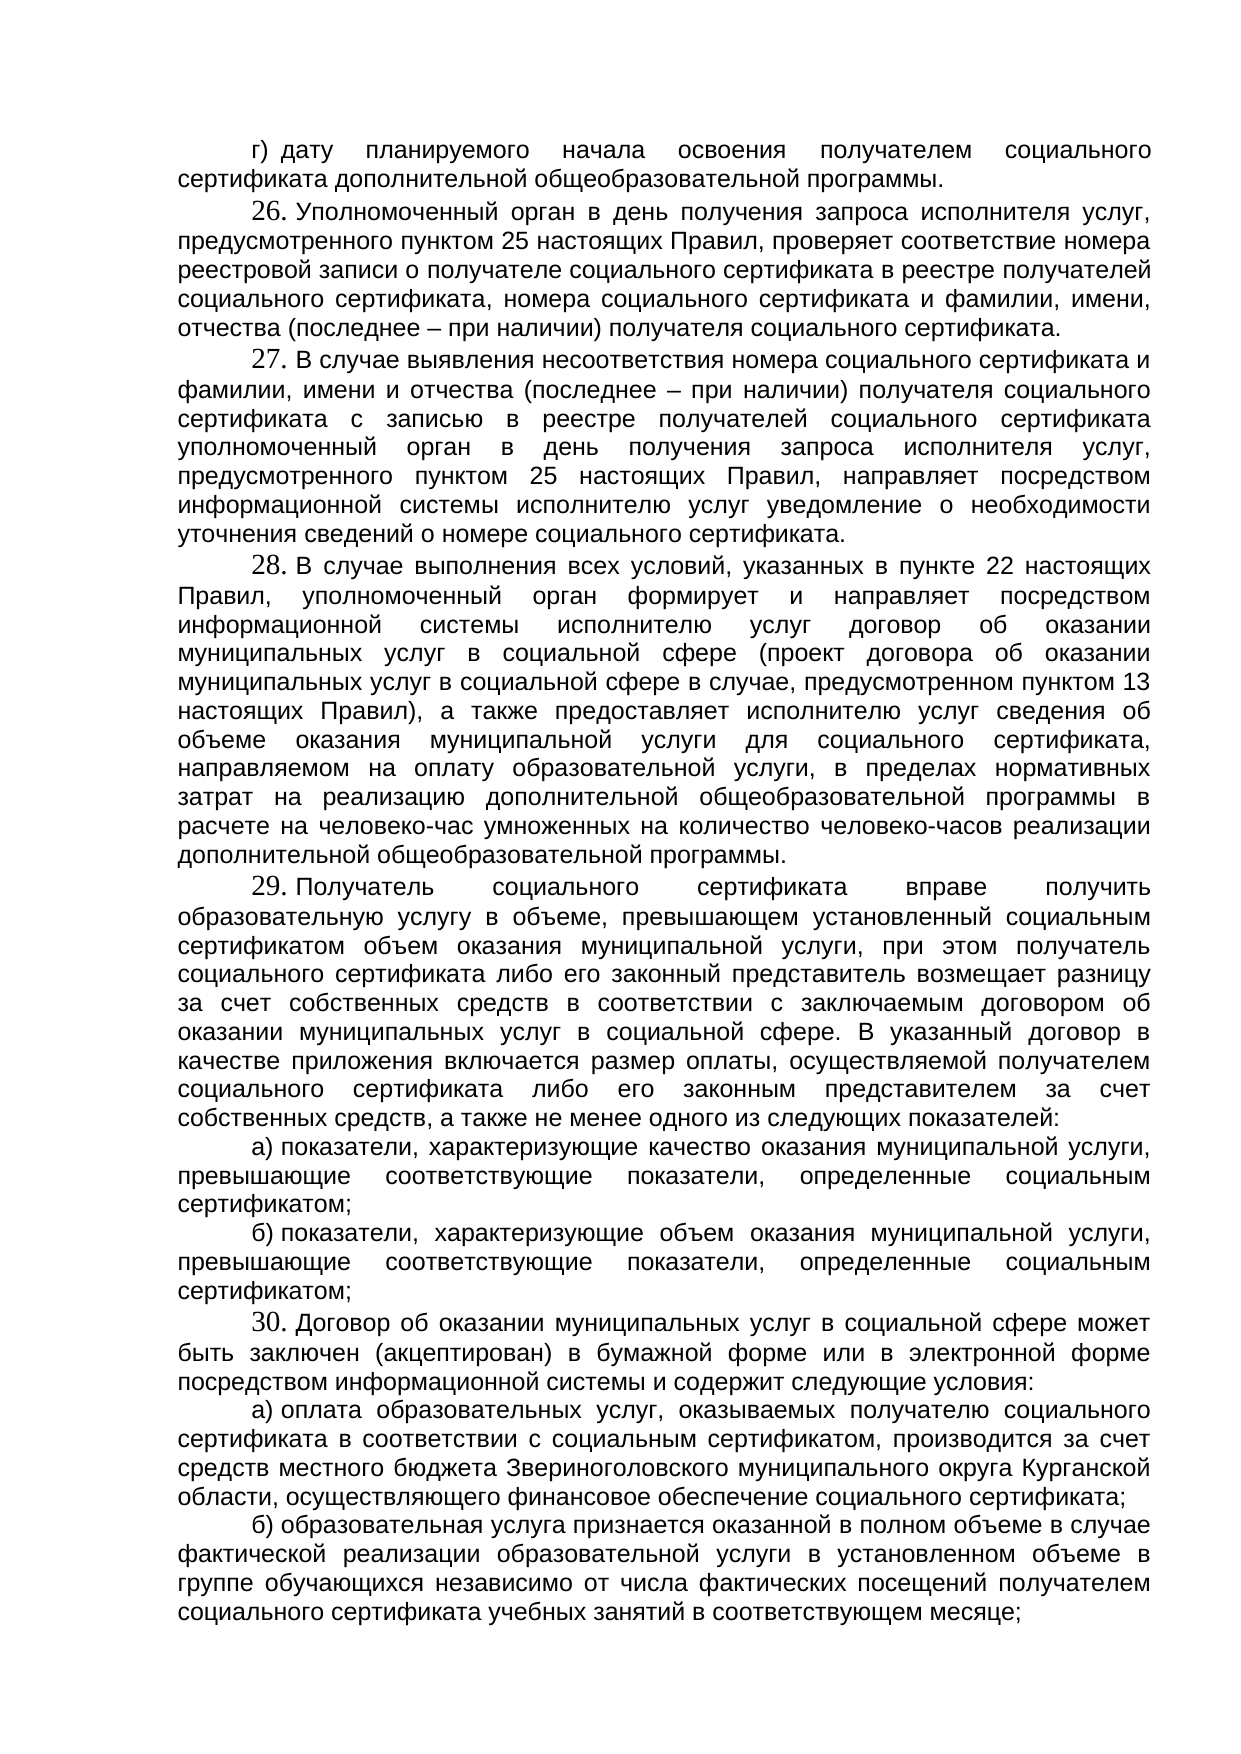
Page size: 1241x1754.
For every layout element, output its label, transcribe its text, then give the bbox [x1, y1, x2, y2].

list оплата образовательных услуг, оказываемых получателю социального сертификата в соответствии с социальным сертификатом, производится за счет средств местного бюджета Звериноголовского муниципального округа Курганской области, осуществляющего финансовое обеспечение социального сертификата; [177, 1396, 1152, 1511]
list дату планируемого начала освоения получателем социального сертификата дополнительной общеобразовательной программы. [177, 135, 1152, 193]
list Уполномоченный орган в день получения запроса исполнителя услуг, предусмотренного пунктом 25 настоящих Правил, проверяет соответствие номера реестровой записи о получателе социального сертификата в реестре получателей социального сертификата, номера социального сертификата и фамилии, имени, отчества (последнее – при наличии) получателя социального сертификата. [177, 193, 1152, 341]
list Договор об оказании муниципальных услуг в социальной сфере может быть заключен (акцептирован) в бумажной форме или в электронной форме посредством информационной системы и содержит следующие условия: [177, 1304, 1152, 1396]
list образовательная услуга признается оказанной в полном объеме в случае фактической реализации образовательной услуги в установленном объеме в группе обучающихся независимо от числа фактических посещений получателем социального сертификата учебных занятий в соответствующем месяце; [177, 1511, 1152, 1626]
list В случае выявления несоответствия номера социального сертификата и фамилии, имени и отчества (последнее – при наличии) получателя социального сертификата с записью в реестре получателей социального сертификата уполномоченный орган в день получения запроса исполнителя услуг, предусмотренного пунктом 25 настоящих Правил, направляет посредством информационной системы исполнителю услуг уведомление о необходимости уточнения сведений о номере социального сертификата. [177, 341, 1152, 547]
list В случае выполнения всех условий, указанных в пункте 22 настоящих Правил, уполномоченный орган формирует и направляет посредством информационной системы исполнителю услуг договор об оказании муниципальных услуг в социальной сфере (проект договора об оказании муниципальных услуг в социальной сфере в случае, предусмотренном пунктом 13 настоящих Правил), а также предоставляет исполнителю услуг сведения об объеме оказания муниципальной услуги для социального сертификата, направляемом на оплату образовательной услуги, в пределах нормативных затрат на реализацию дополнительной общеобразовательной программы в расчете на человеко-час умноженных на количество человеко-часов реализации дополнительной общеобразовательной программы. [177, 547, 1152, 868]
list показатели, характеризующие качество оказания муниципальной услуги, превышающие соответствующие показатели, определенные социальным сертификатом; [177, 1132, 1152, 1218]
list Получатель социального сертификата вправе получить образовательную услугу в объеме, превышающем установленный социальным сертификатом объем оказания муниципальной услуги, при этом получатель социального сертификата либо его законный представитель возмещает разницу за счет собственных средств в соответствии с заключаемым договором об оказании муниципальных услуг в социальной сфере. В указанный договор в качестве приложения включается размер оплаты, осуществляемой получателем социального сертификата либо его законным представителем за счет собственных средств, а также не менее одного из следующих показателей: [177, 868, 1152, 1132]
list показатели, характеризующие объем оказания муниципальной услуги, превышающие соответствующие показатели, определенные социальным сертификатом; [177, 1218, 1152, 1304]
